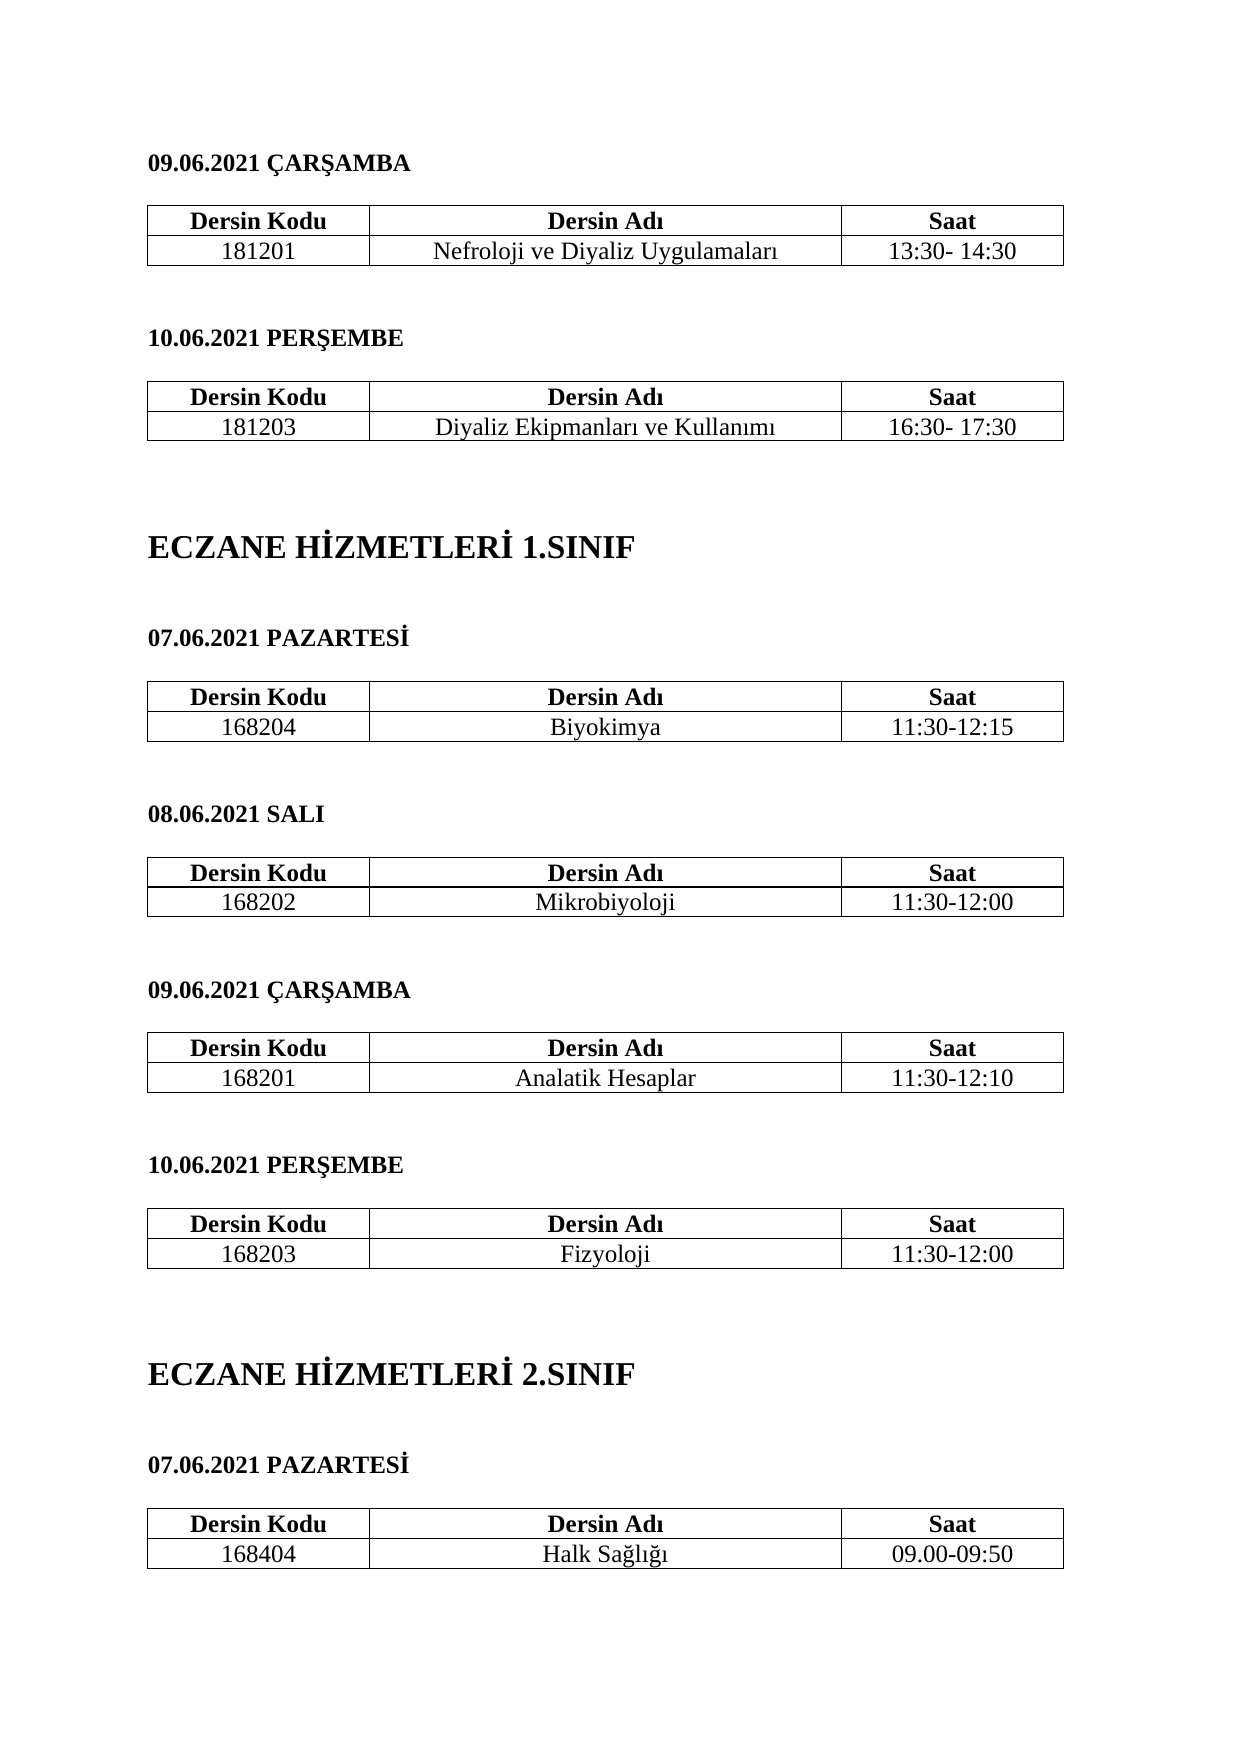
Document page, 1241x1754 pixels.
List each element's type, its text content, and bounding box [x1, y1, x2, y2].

table_header Dersin Adı [370, 206, 841, 235]
text 08.06.2021 SALI [148, 799, 1093, 828]
table_cell 09.00-09:50 [842, 1539, 1063, 1568]
table_cell 11:30-12:00 [842, 888, 1063, 916]
table_cell 168202 [148, 888, 369, 916]
table_header Dersin Adı [370, 1509, 841, 1538]
text ECZANE HİZMETLERİ 2.SINIF [148, 1355, 1093, 1393]
table_cell 11:30-12:15 [842, 712, 1063, 741]
table_cell 13:30- 14:30 [842, 236, 1063, 265]
table_cell 11:30-12:00 [842, 1239, 1063, 1267]
table_header Dersin Adı [370, 1033, 841, 1062]
table_header Dersin Kodu [148, 1033, 369, 1062]
text ECZANE HİZMETLERİ 1.SINIF [148, 528, 1093, 566]
table_cell Diyaliz Ekipmanları ve Kullanımı [370, 412, 841, 440]
table_cell 181203 [148, 412, 369, 440]
table_header Dersin Kodu [148, 858, 369, 886]
table_cell Biyokimya [370, 712, 841, 741]
text 07.06.2021 PAZARTESİ [148, 623, 1093, 652]
table_cell 168404 [148, 1539, 369, 1568]
table_cell Halk Sağlığı [370, 1539, 841, 1568]
text 10.06.2021 PERŞEMBE [148, 323, 1093, 352]
table_cell 181201 [148, 236, 369, 265]
table_cell Analatik Hesaplar [370, 1063, 841, 1092]
table_header Saat [842, 1509, 1063, 1538]
table_header Saat [842, 382, 1063, 411]
table_header Dersin Kodu [148, 1209, 369, 1238]
table_header Saat [842, 682, 1063, 711]
text 09.06.2021 ÇARŞAMBA [148, 975, 1093, 1003]
table_cell 168203 [148, 1239, 369, 1267]
table_header Dersin Kodu [148, 682, 369, 711]
table_cell 168204 [148, 712, 369, 741]
table_cell 168201 [148, 1063, 369, 1092]
text 09.06.2021 ÇARŞAMBA [148, 148, 1093, 176]
table_header Saat [842, 1033, 1063, 1062]
table_header Saat [842, 858, 1063, 886]
table_header Dersin Adı [370, 682, 841, 711]
table_header Saat [842, 1209, 1063, 1238]
table_cell Fizyoloji [370, 1239, 841, 1267]
text 10.06.2021 PERŞEMBE [148, 1150, 1093, 1179]
table_header Dersin Adı [370, 858, 841, 886]
table_header Saat [842, 206, 1063, 235]
table_cell Mikrobiyoloji [370, 888, 841, 916]
table_header Dersin Adı [370, 382, 841, 411]
table_header Dersin Kodu [148, 206, 369, 235]
table_header Dersin Kodu [148, 382, 369, 411]
table_cell Nefroloji ve Diyaliz Uygulamaları [370, 236, 841, 265]
text 07.06.2021 PAZARTESİ [148, 1451, 1093, 1479]
table_header Dersin Kodu [148, 1509, 369, 1538]
table_cell 16:30- 17:30 [842, 412, 1063, 440]
table_cell 11:30-12:10 [842, 1063, 1063, 1092]
table_header Dersin Adı [370, 1209, 841, 1238]
